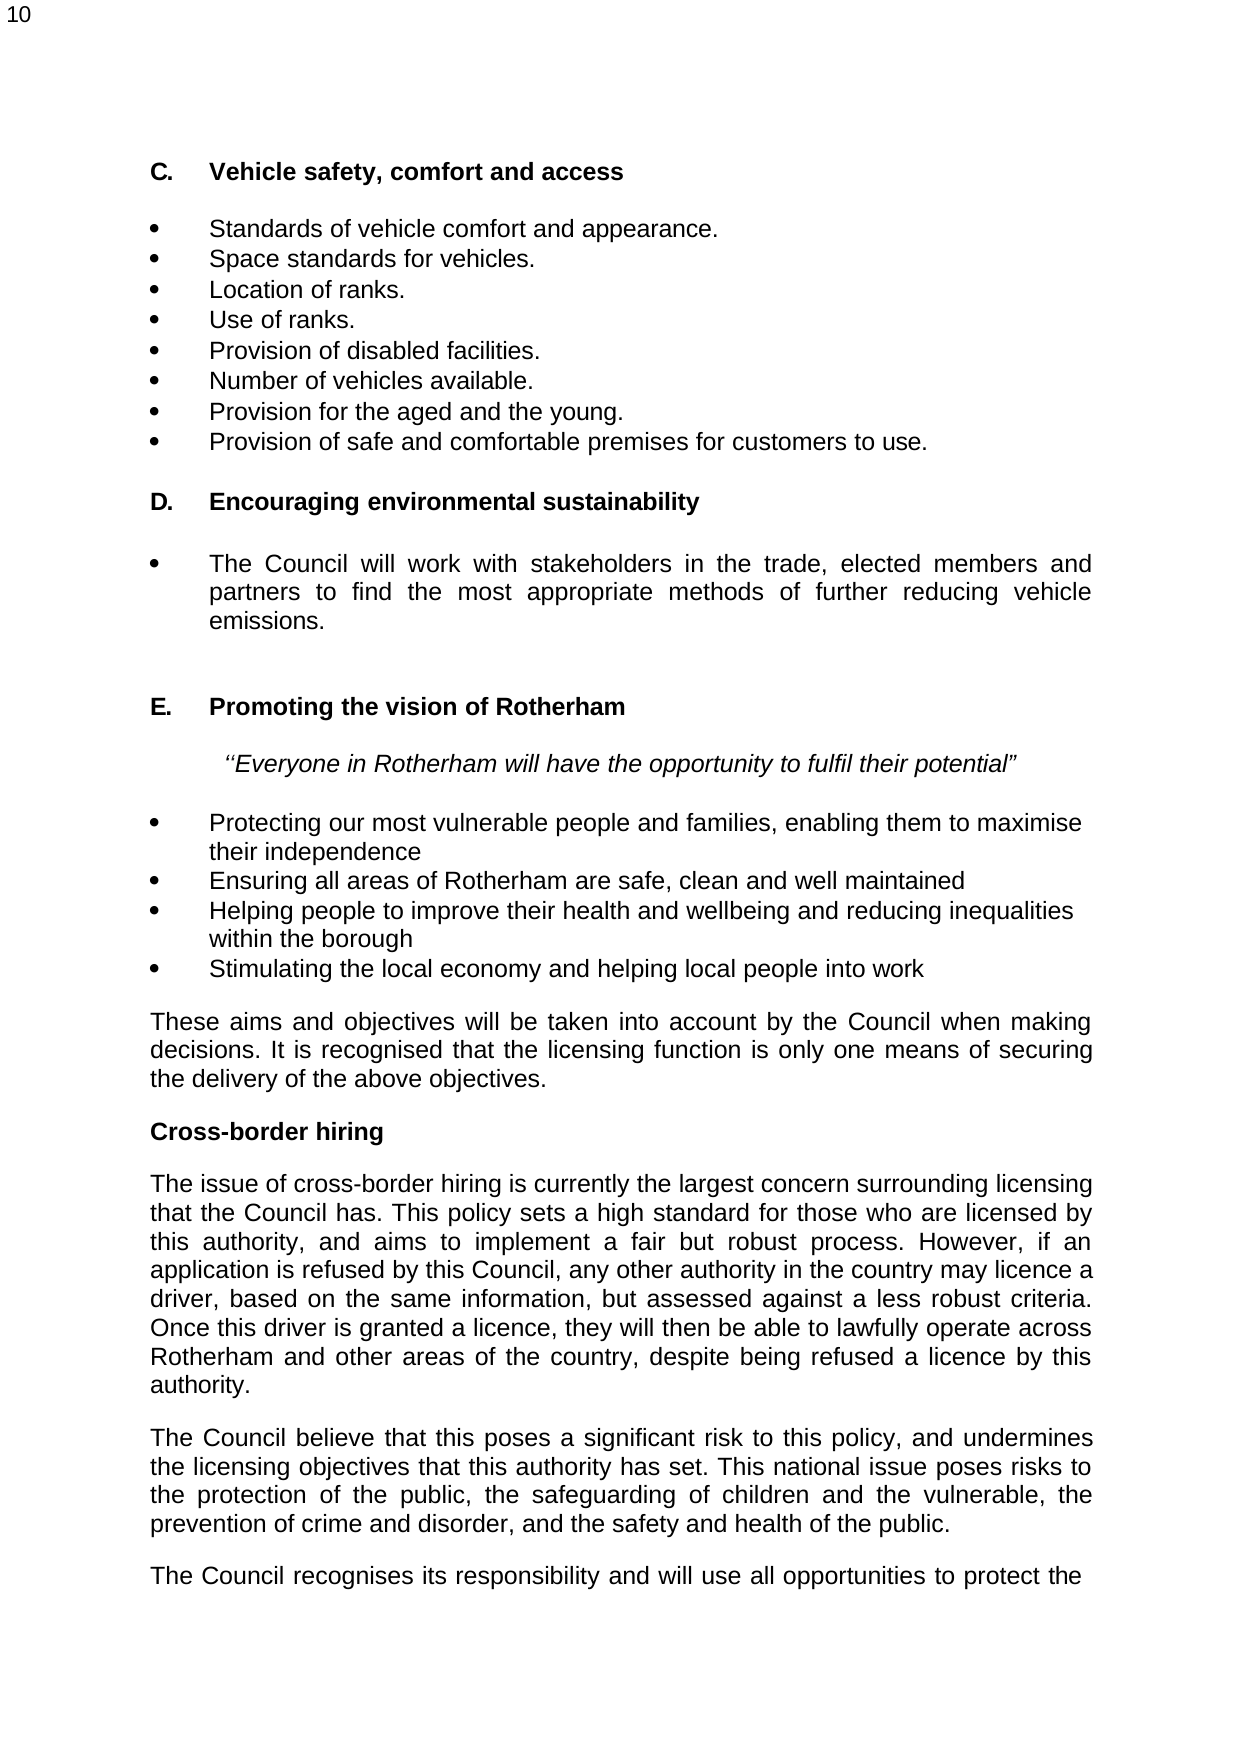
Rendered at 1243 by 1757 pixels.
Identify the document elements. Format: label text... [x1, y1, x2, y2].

text The Council recognises its responsibility and will use all opportunities to protect the [150, 1561, 1120, 1590]
list The Council will work with stakeholders in the trade, elected members and partners to find the most appropriate methods of further reducing vehicle emissions. [150, 548, 1093, 635]
list Stimulating the local economy and helping local people into work [150, 953, 1120, 983]
text The Council believe that this poses a significant risk to this policy, and undermines the licensing objectives that this authority has set. This national issue poses risks to the protection of the public, the safeguarding of children and the vulnerable, the prevention of crime and disorder, and the safety and health of the public. [150, 1423, 1094, 1538]
list Space standards for vehicles. [150, 243, 1120, 274]
list Number of vehicles available. [150, 365, 1120, 396]
text The issue of cross-border hiring is currently the largest concern surrounding licensing that the Council has. This policy sets a high standard for those who are licensed by this authority, and aims to implement a fair but robust process. However, if an application is refused by this Council, any other authority in the country may licence a driver, based on the same information, but assessed against a less robust criteria. Once this driver is granted a licence, they will then be able to lawfully operate across Rotherham and other areas of the country, despite being refused a licence by this authority. [150, 1169, 1094, 1399]
list Location of ranks. [150, 274, 1120, 304]
list Use of ranks. [150, 304, 1120, 335]
subtitle Encouraging environmental sustainability [150, 487, 1120, 516]
text ‘‘Everyone in Rotherham will have the opportunity to fulfil their potential” [223, 749, 1120, 778]
list Protecting our most vulnerable people and families, enabling them to maximise their independence [150, 808, 1083, 865]
list Provision of disabled facilities. [150, 335, 1120, 365]
subtitle Cross-border hiring [150, 1117, 1120, 1146]
list Ensuring all areas of Rotherham are safe, clean and well maintained [150, 865, 1120, 895]
text These aims and objectives will be taken into account by the Council when making decisions. It is recognised that the licensing function is only one means of securing the delivery of the above objectives. [150, 1007, 1094, 1093]
list Provision for the aged and the young. [150, 396, 1120, 426]
list Provision of safe and comfortable premises for customers to use. [150, 426, 1120, 457]
subtitle Vehicle safety, comfort and access [150, 157, 1120, 186]
list Helping people to improve their health and wellbeing and reducing inequalities within the borough [150, 896, 1075, 953]
subtitle Promoting the vision of Rotherham [150, 692, 1120, 721]
list Standards of vehicle comfort and appearance. [150, 213, 1120, 243]
